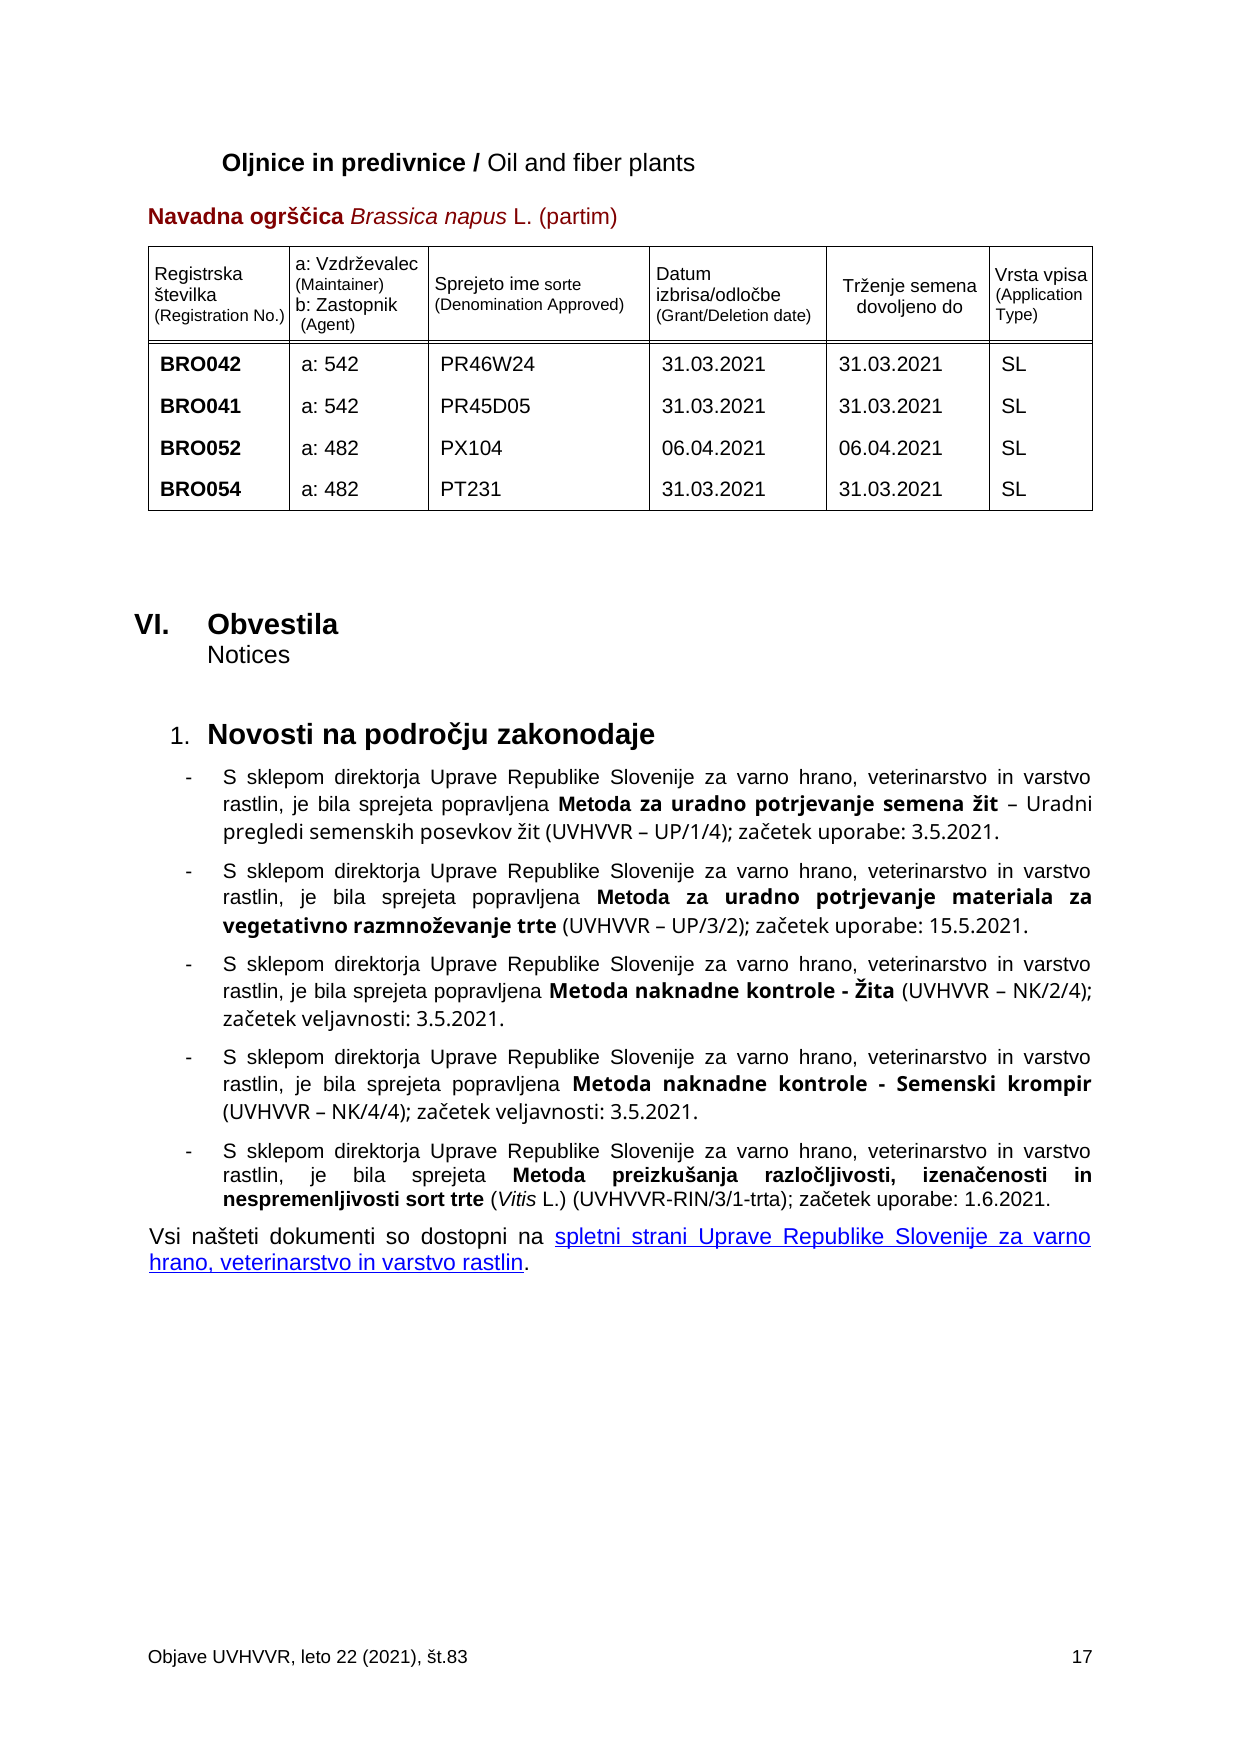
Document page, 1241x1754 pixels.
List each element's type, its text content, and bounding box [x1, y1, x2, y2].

table_cell PT231 [429, 469, 649, 510]
table_cell BRO041 [149, 385, 289, 427]
table_cell a: 482 [290, 469, 428, 510]
table_cell a: 542 [290, 385, 428, 427]
table_cell BRO052 [149, 427, 289, 468]
list S sklepom direktorja Uprave Republike Slovenije za varno hrano, veterinarstvo in varstvo rastlin, je bila sprejeta popravljena Metoda naknadne kontrole - Semenski krompir (UVHVVR – NK/4/4); začetek veljavnosti: 3.5.2021. [185, 1045, 1092, 1126]
table_cell 06.04.2021 [827, 427, 989, 468]
table_cell BRO054 [149, 469, 289, 510]
table_header Datum izbrisa/odločbe (Grant/Deletion date) [650, 247, 826, 340]
table_cell a: 542 [290, 344, 428, 385]
list S sklepom direktorja Uprave Republike Slovenije za varno hrano, veterinarstvo in varstvo rastlin, je bila sprejeta popravljena Metoda za uradno potrjevanje semena žit – Uradni pregledi semenskih posevkov žit (UVHVVR – UP/1/4); začetek uporabe: 3.5.2021. [185, 765, 1092, 846]
subtitle Novosti na področju zakonodaje [169, 717, 1092, 751]
table_cell SL [990, 385, 1092, 427]
table_cell 31.03.2021 [650, 385, 826, 427]
table_cell SL [990, 427, 1092, 468]
table_cell 31.03.2021 [827, 469, 989, 510]
table_cell 31.03.2021 [650, 469, 826, 510]
text Navadna ogrščica Brassica napus L. (partim) [148, 203, 1092, 229]
table_header Registrska številka (Registration No.) [149, 247, 289, 340]
table_cell BRO042 [149, 344, 289, 385]
table_cell SL [990, 344, 1092, 385]
table_header a: Vzdrževalec (Maintainer) b: Zastopnik (Agent) [290, 247, 428, 340]
table_cell PX104 [429, 427, 649, 468]
table_header Sprejeto ime sorte (Denomination Approved) [429, 247, 649, 340]
list S sklepom direktorja Uprave Republike Slovenije za varno hrano, veterinarstvo in varstvo rastlin, je bila sprejeta popravljena Metoda za uradno potrjevanje materiala za vegetativno razmnoževanje trte (UVHVVR – UP/3/2); začetek uporabe: 15.5.2021. [185, 858, 1092, 939]
text Vsi našteti dokumenti so dostopni na spletni strani Uprave Republike Slovenije za varno hrano, veterinarstvo in varstvo rastlin. [149, 1223, 1091, 1276]
table_header Trženje semena dovoljeno do [827, 247, 989, 340]
table_cell SL [990, 469, 1092, 510]
list S sklepom direktorja Uprave Republike Slovenije za varno hrano, veterinarstvo in varstvo rastlin, je bila sprejeta popravljena Metoda naknadne kontrole - Žita (UVHVVR – NK/2/4); začetek veljavnosti: 3.5.2021. [185, 952, 1092, 1033]
text Notices [207, 641, 1092, 669]
table_cell PR46W24 [429, 344, 649, 385]
table_header Vrsta vpisa (Application Type) [990, 247, 1092, 340]
subtitle Obvestila [169, 607, 1092, 641]
table_cell a: 482 [290, 427, 428, 468]
table_cell 31.03.2021 [827, 344, 989, 385]
list S sklepom direktorja Uprave Republike Slovenije za varno hrano, veterinarstvo in varstvo rastlin, je bila sprejeta Metoda preizkušanja razločljivosti, izenačenosti in nespremenljivosti sort trte (Vitis L.) (UVHVVR-RIN/3/1-trta); začetek uporabe: 1.6.2021. [185, 1138, 1092, 1210]
text Oljnice in predivnice / Oil and fiber plants [222, 148, 1092, 176]
table_cell 31.03.2021 [650, 344, 826, 385]
table_cell PR45D05 [429, 385, 649, 427]
table_cell 31.03.2021 [827, 385, 989, 427]
table_cell 06.04.2021 [650, 427, 826, 468]
